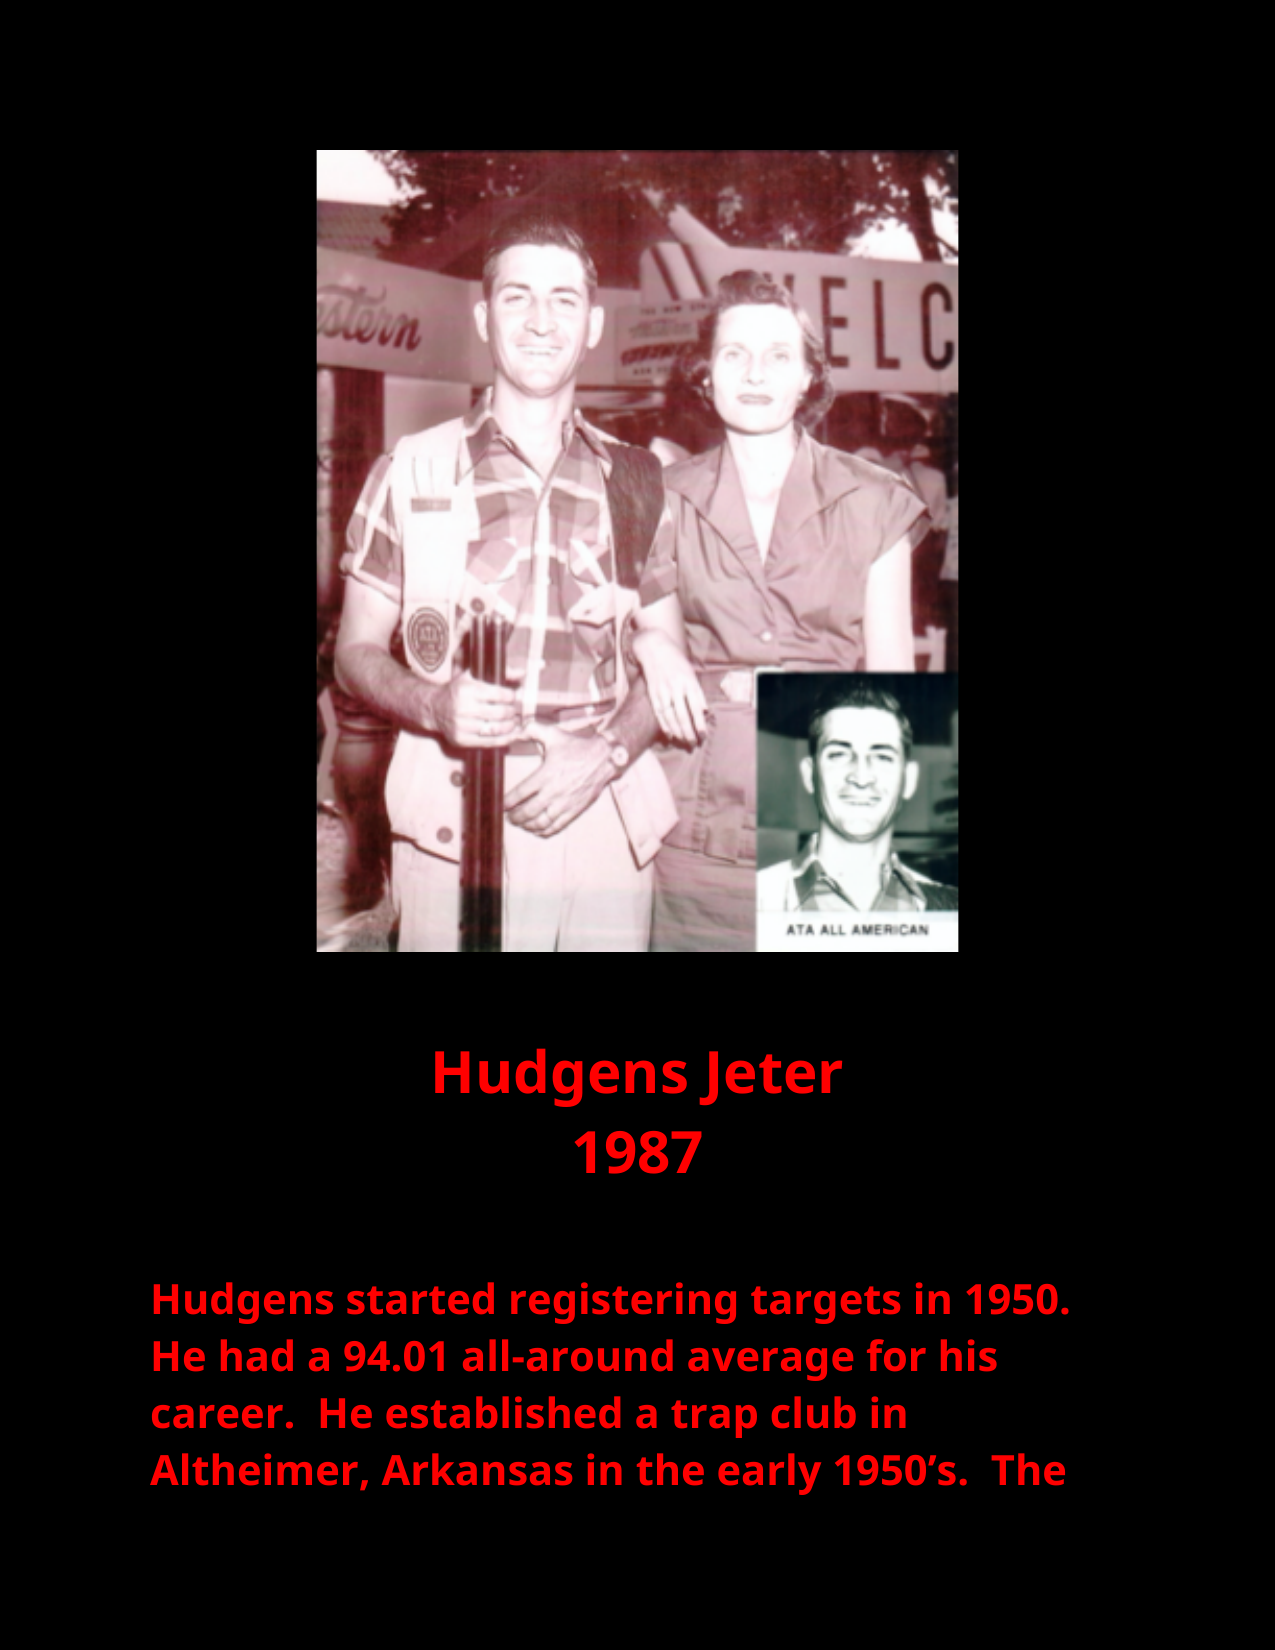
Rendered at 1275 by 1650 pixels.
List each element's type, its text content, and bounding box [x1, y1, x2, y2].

picture [316, 150, 959, 952]
text 1987 [150, 1111, 1125, 1191]
text Hudgens Jeter [150, 1032, 1125, 1111]
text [150, 1270, 1125, 1497]
